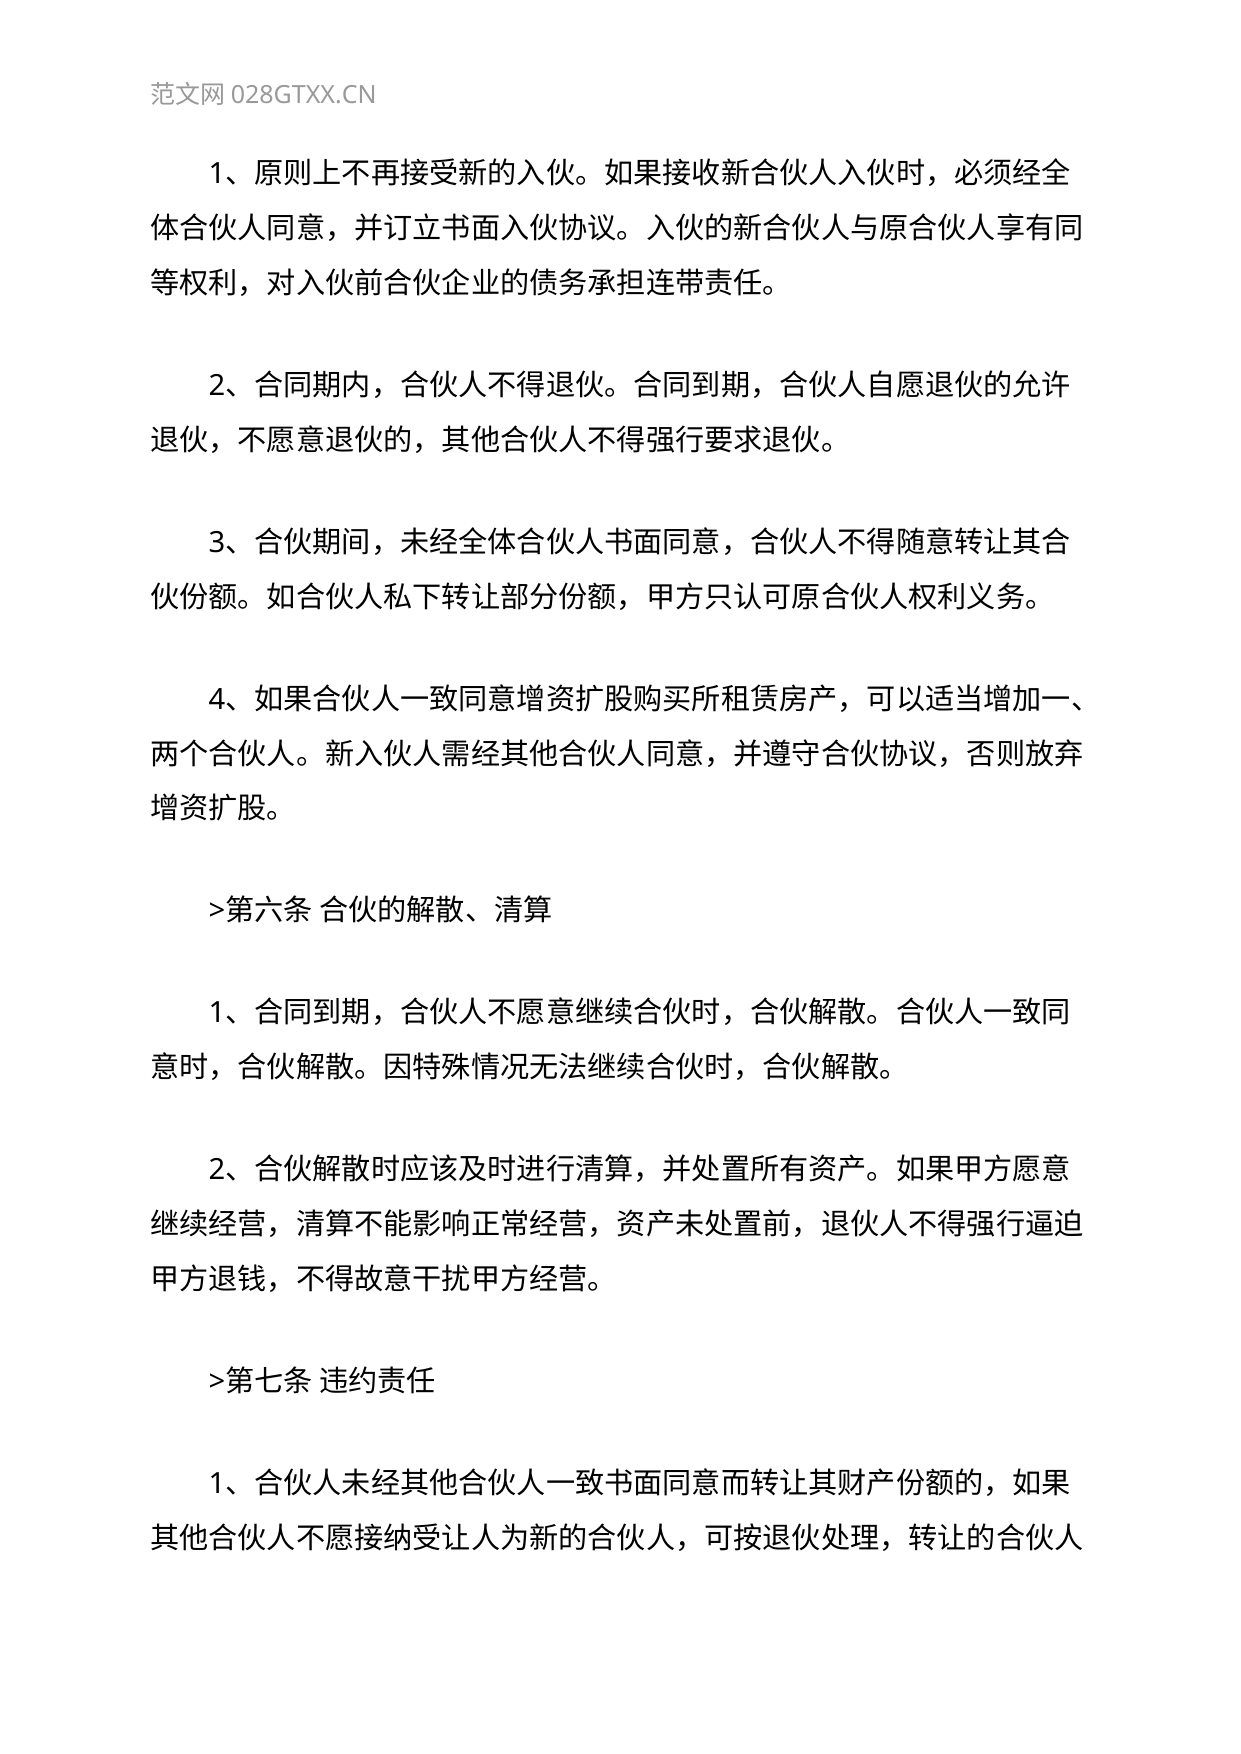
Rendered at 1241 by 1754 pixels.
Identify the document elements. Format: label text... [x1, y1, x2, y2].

text 1、原则上不再接受新的入伙。如果接收新合伙人入伙时，必须经全体合伙人同意，并订立书面入伙协议。入伙的新合伙人与原合伙人享有同等权利，对入伙前合伙企业的债务承担连带责任。 [150, 150, 1090, 302]
text 2、合同期内，合伙人不得退伙。合同到期，合伙人自愿退伙的允许退伙，不愿意退伙的，其他合伙人不得强行要求退伙。 [150, 362, 1090, 459]
text 3、合伙期间，未经全体合伙人书面同意，合伙人不得随意转让其合伙份额。如合伙人私下转让部分份额，甲方只认可原合伙人权利义务。 [150, 518, 1090, 616]
text 2、合伙解散时应该及时进行清算，并处置所有资产。如果甲方愿意继续经营，清算不能影响正常经营，资产未处置前，退伙人不得强行逼迫甲方退钱，不得故意干扰甲方经营。 [150, 1146, 1090, 1298]
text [150, 1459, 1090, 1557]
text >第六条 合伙的解散、清算 [150, 887, 1090, 929]
text 4、如果合伙人一致同意增资扩股购买所租赁房产，可以适当增加一、两个合伙人。新入伙人需经其他合伙人同意，并遵守合伙协议，否则放弃增资扩股。 [150, 675, 1090, 827]
text 1、合同到期，合伙人不愿意继续合伙时，合伙解散。合伙人一致同意时，合伙解散。因特殊情况无法继续合伙时，合伙解散。 [150, 989, 1090, 1086]
text >第七条 违约责任 [150, 1357, 1090, 1400]
